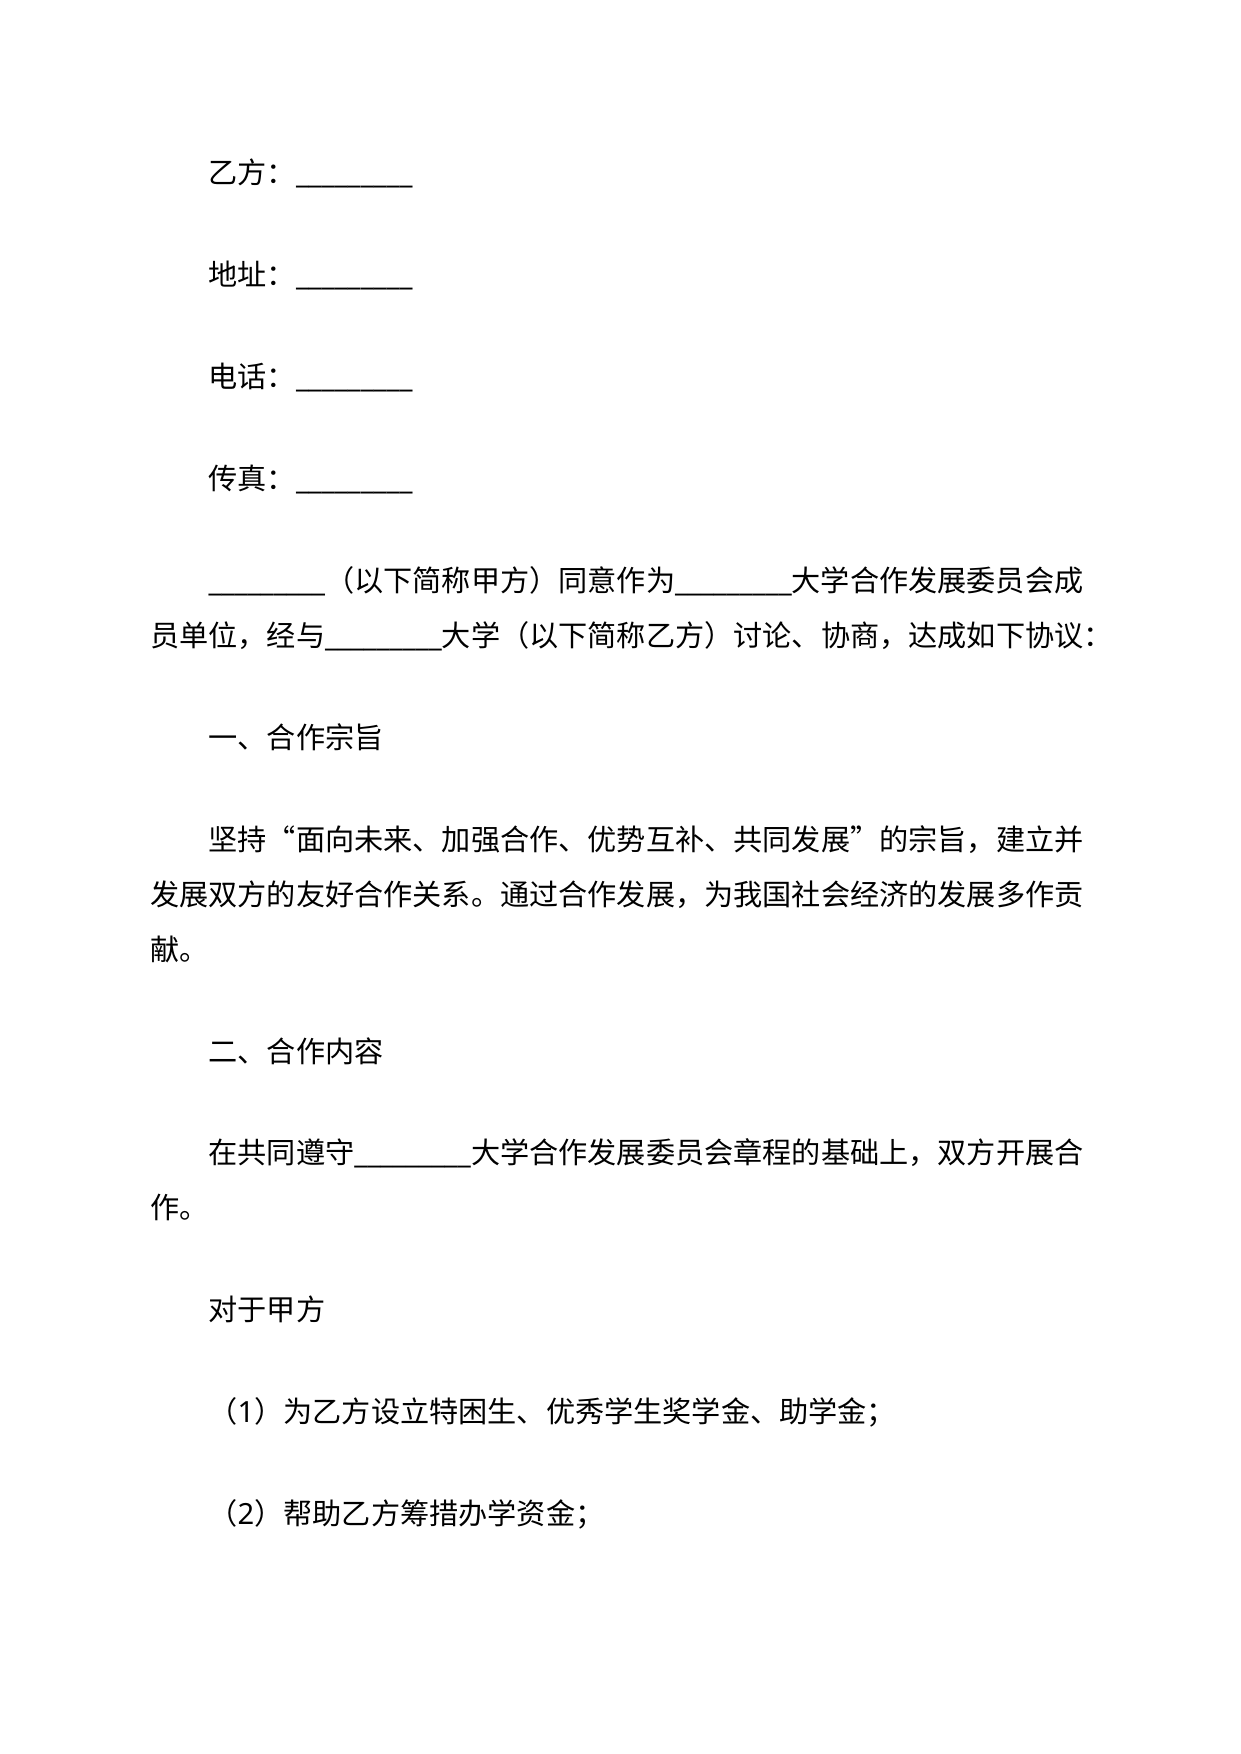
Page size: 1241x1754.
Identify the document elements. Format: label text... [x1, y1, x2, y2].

text 对于甲方 [150, 1287, 1090, 1329]
text 传真：_________ [150, 456, 1090, 498]
text 一、合作宗旨 [150, 715, 1090, 757]
text 在共同遵守_________大学合作发展委员会章程的基础上，双方开展合作。 [150, 1130, 1090, 1227]
text _________（以下简称甲方）同意作为_________大学合作发展委员会成员单位，经与_________大学（以下简称乙方）讨论、协商，达成如下协议： [150, 558, 1090, 655]
text 电话：_________ [150, 354, 1090, 396]
text （2）帮助乙方筹措办学资金； [150, 1491, 1090, 1533]
text 二、合作内容 [150, 1028, 1090, 1071]
text （1）为乙方设立特困生、优秀学生奖学金、助学金； [150, 1388, 1090, 1431]
text 坚持“面向未来、加强合作、优势互补、共同发展”的宗旨，建立并发展双方的友好合作关系。通过合作发展，为我国社会经济的发展多作贡献。 [150, 817, 1090, 969]
text 地址：_________ [150, 252, 1090, 294]
text 乙方：_________ [150, 150, 1090, 192]
